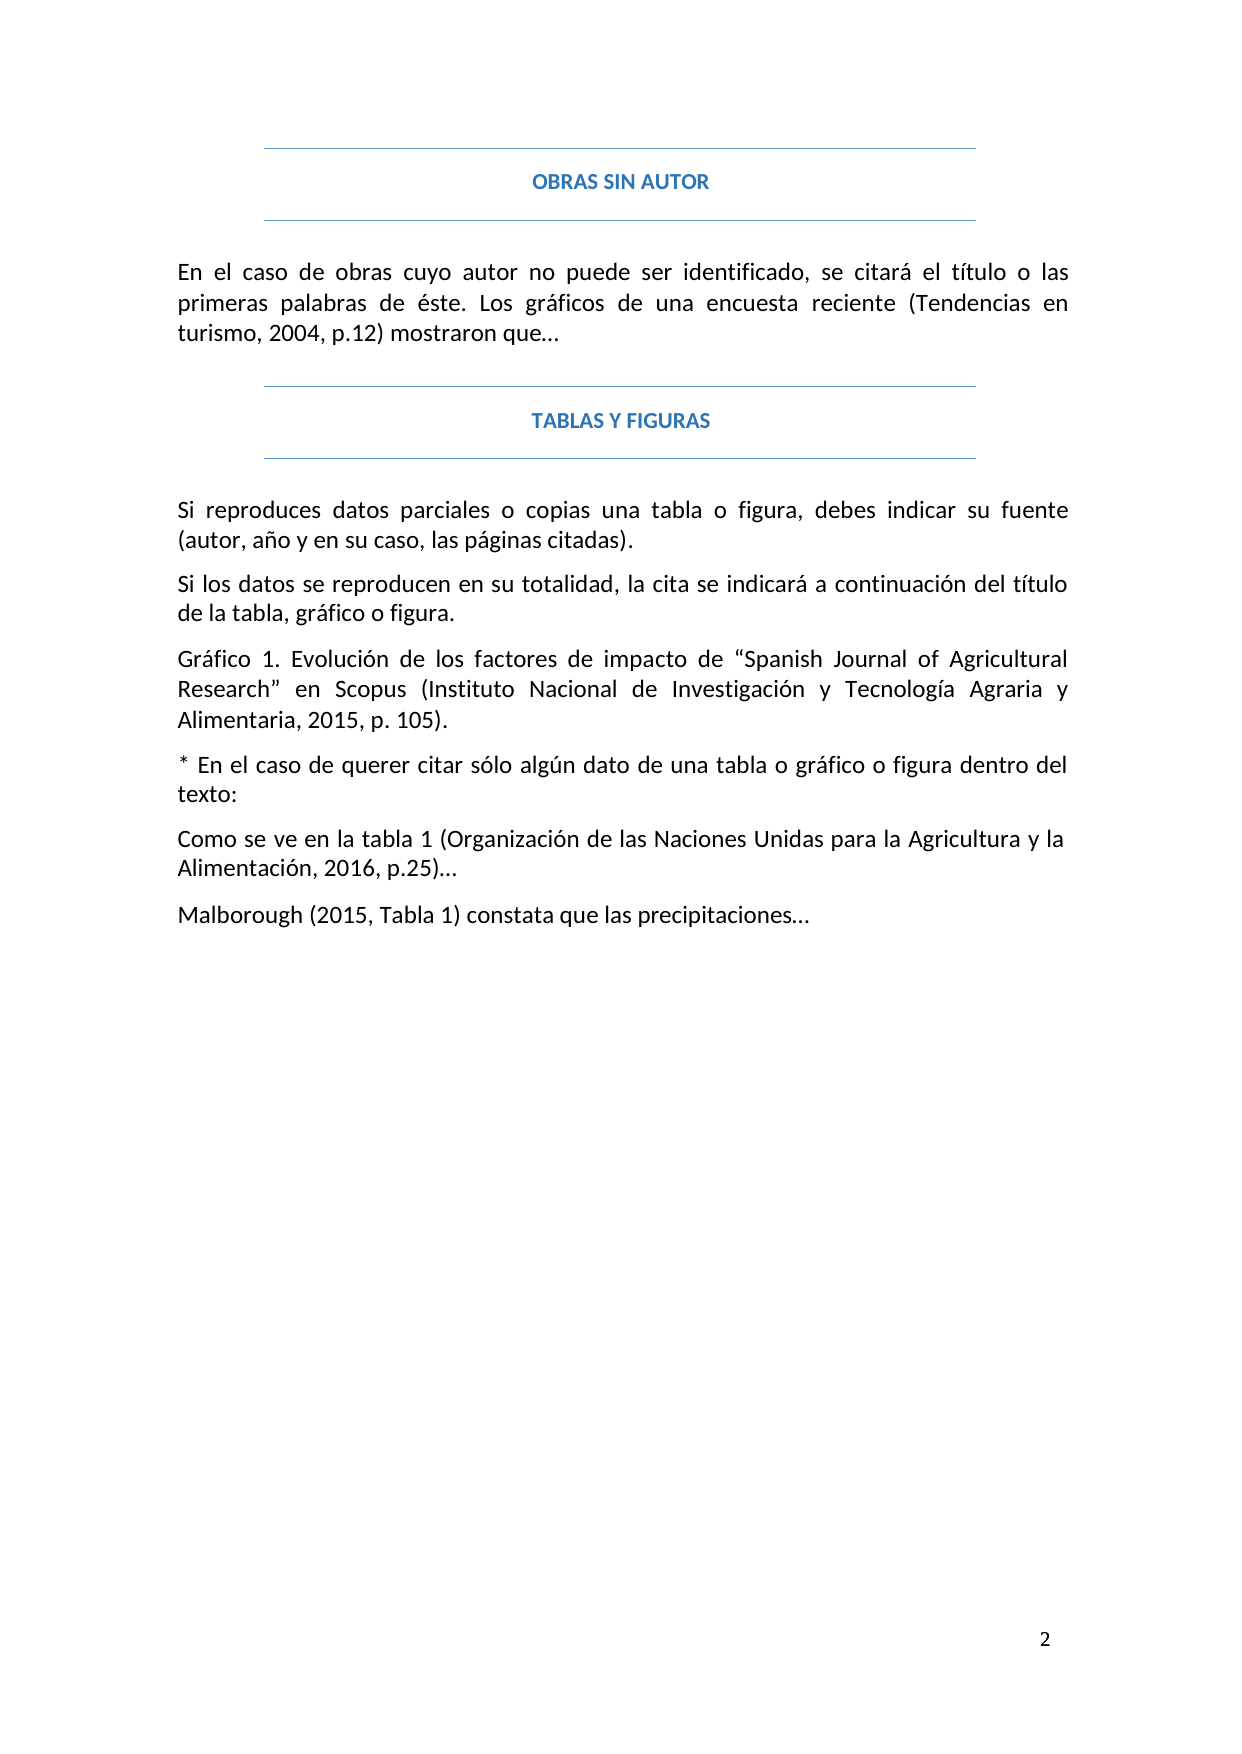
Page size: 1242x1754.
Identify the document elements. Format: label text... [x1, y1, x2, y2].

text Gráfico 1. Evolución de los factores de impacto de “Spanish Journal of Agricultural Research” en Scopus (Instituto Nacional de Investigación y Tecnología Agraria y Alimentaria, 2015, p. 105). [177, 643, 1068, 734]
text TABLAS Y FIGURAS [527, 407, 714, 434]
text * En el caso de querer citar sólo algún dato de una tabla o gráfico o figura dentro del texto: [177, 750, 1067, 808]
text En el caso de obras cuyo autor no puede ser identificado, se citará el título o las primeras palabras de éste. Los gráficos de una encuesta reciente (Tendencias en turismo, 2004, p.12) mostraron que… [177, 257, 1069, 348]
text Malborough (2015, Tabla 1) constata que las precipitaciones… [177, 899, 812, 929]
text Si los datos se reproducen en su totalidad, la cita se indicará a continuación del título de la tabla, gráfico o figura. [177, 569, 1068, 627]
text OBRAS SIN AUTOR [528, 167, 714, 194]
text Si reproduces datos parciales o copias una tabla o figura, debes indicar su fuente (autor, año y en su caso, las páginas citadas). [177, 496, 1069, 554]
text Como se ve en la tabla 1 (Organización de las Naciones Unidas para la Agricultura y la [177, 824, 1068, 854]
text Alimentación, 2016, p.25)… [177, 854, 461, 883]
